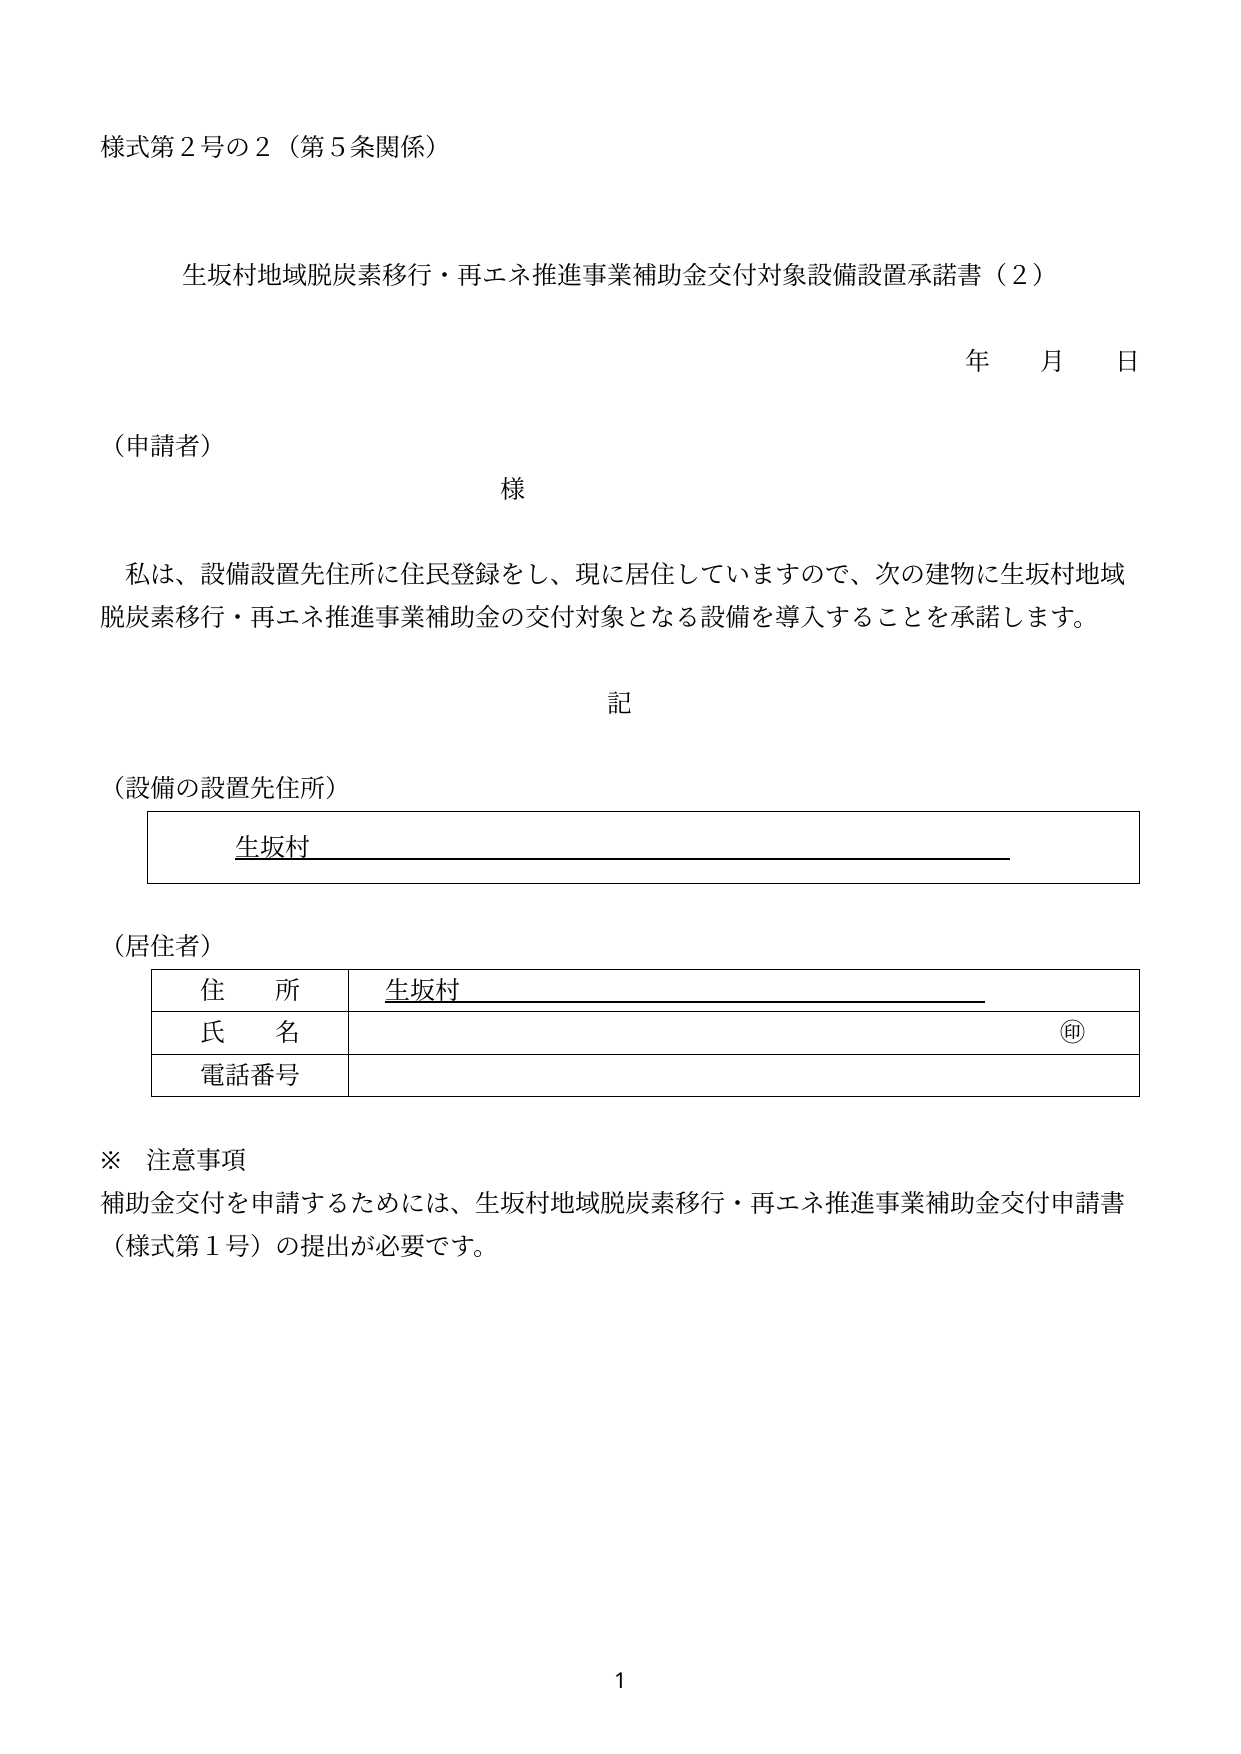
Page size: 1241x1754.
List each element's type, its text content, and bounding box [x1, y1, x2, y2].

text （居住者） [100, 926, 1140, 963]
table_header 生坂村 [349, 970, 1139, 1011]
text 記 [100, 683, 1140, 720]
text 様 [100, 469, 1140, 506]
text 私は、設備設置先住所に住民登録をし、現に居住していますので、次の建物に生坂村地域脱炭素移行・再エネ推進事業補助金の交付対象となる設備を導入することを承諾します。 [100, 554, 1140, 635]
text ※ 注意事項 [100, 1140, 1140, 1177]
table_cell 氏 名 [152, 1012, 348, 1053]
table_cell ㊞ [349, 1012, 1139, 1053]
text （申請者） [100, 426, 1140, 463]
table_header 住 所 [152, 970, 348, 1011]
table_header 生坂村 [148, 812, 1139, 882]
table_cell [349, 1055, 1139, 1096]
text 補助金交付を申請するためには、生坂村地域脱炭素移行・再エネ推進事業補助金交付申請書（様式第１号）の提出が必要です。 [100, 1183, 1140, 1263]
text （設備の設置先住所） [100, 768, 1140, 806]
text 様式第２号の２（第５条関係） [100, 127, 1140, 164]
text 生坂村地域脱炭素移行・再エネ推進事業補助金交付対象設備設置承諾書（２） [100, 255, 1140, 292]
text 年 月 日 [100, 340, 1140, 378]
table_cell 電話番号 [152, 1055, 348, 1096]
